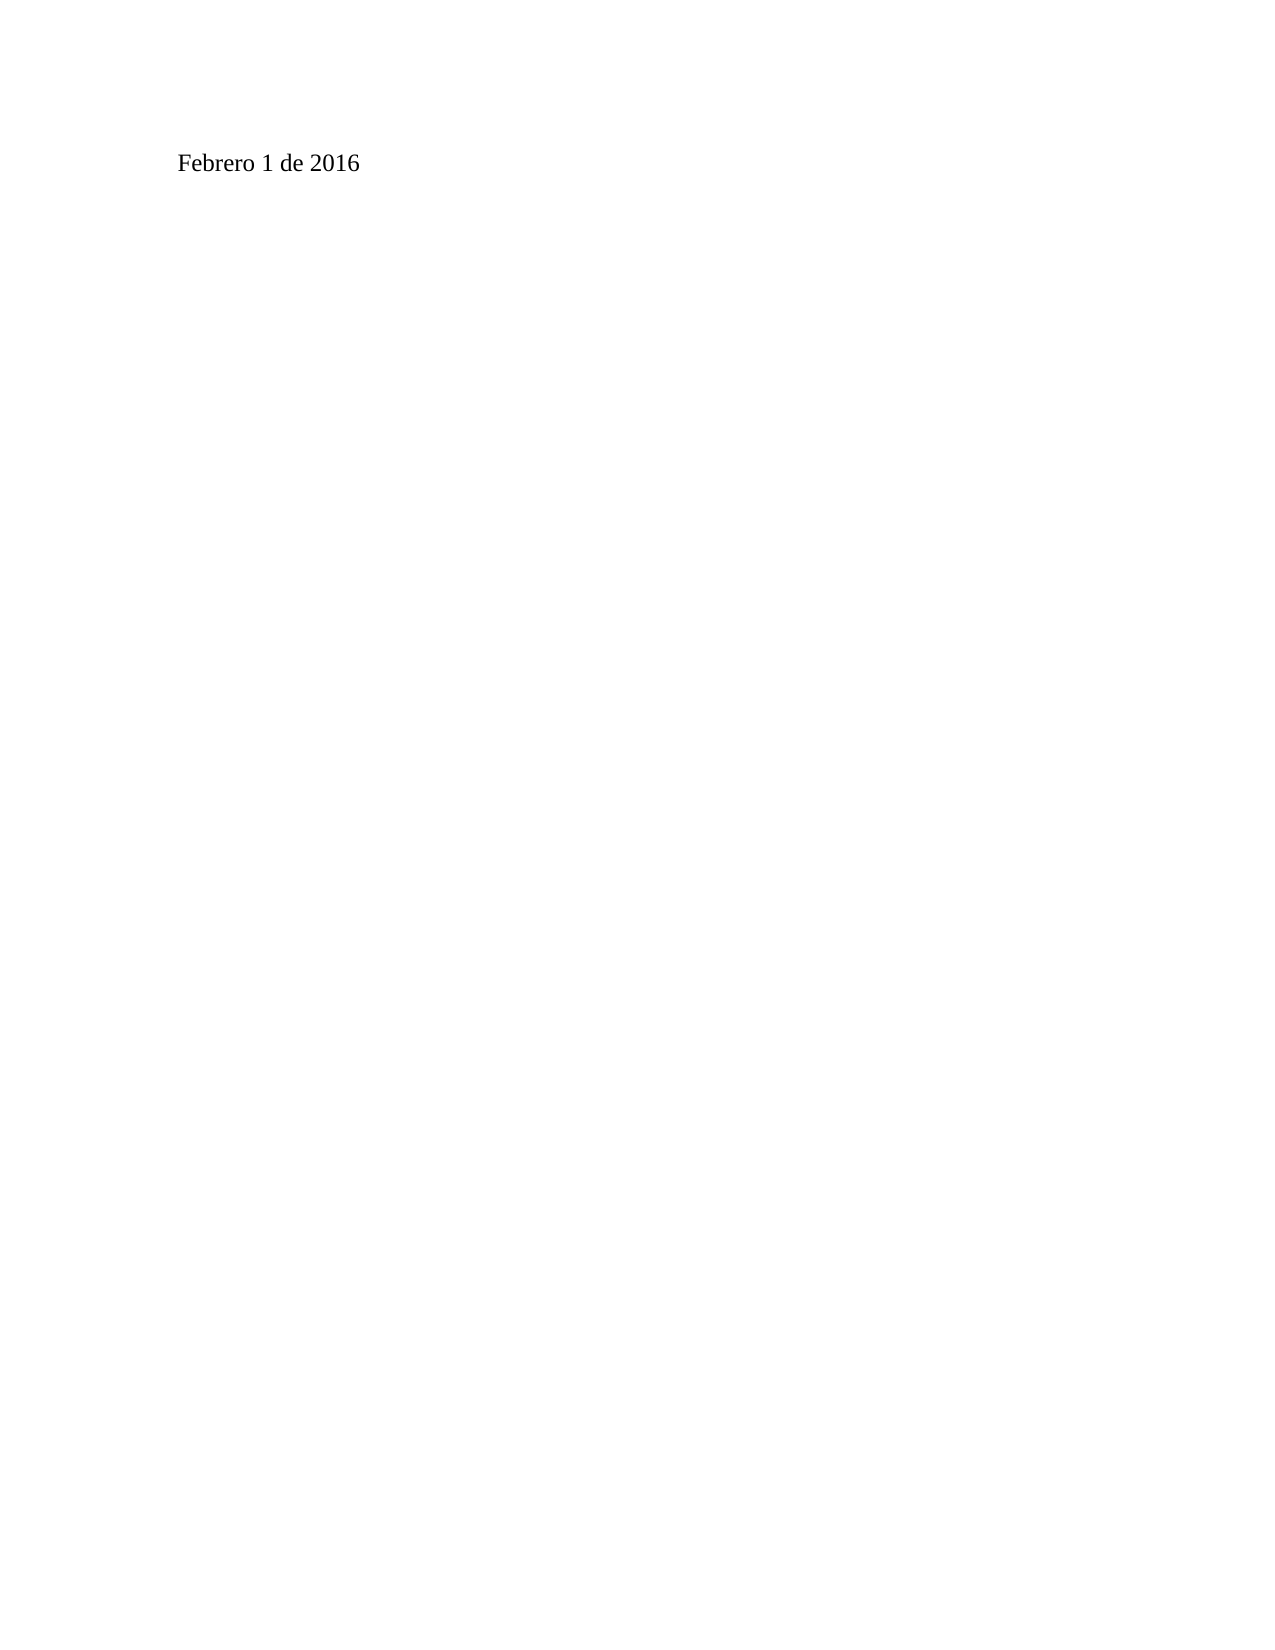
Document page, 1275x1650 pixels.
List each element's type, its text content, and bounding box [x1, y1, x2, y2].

text Febrero 1 de 2016 [177, 148, 1098, 176]
